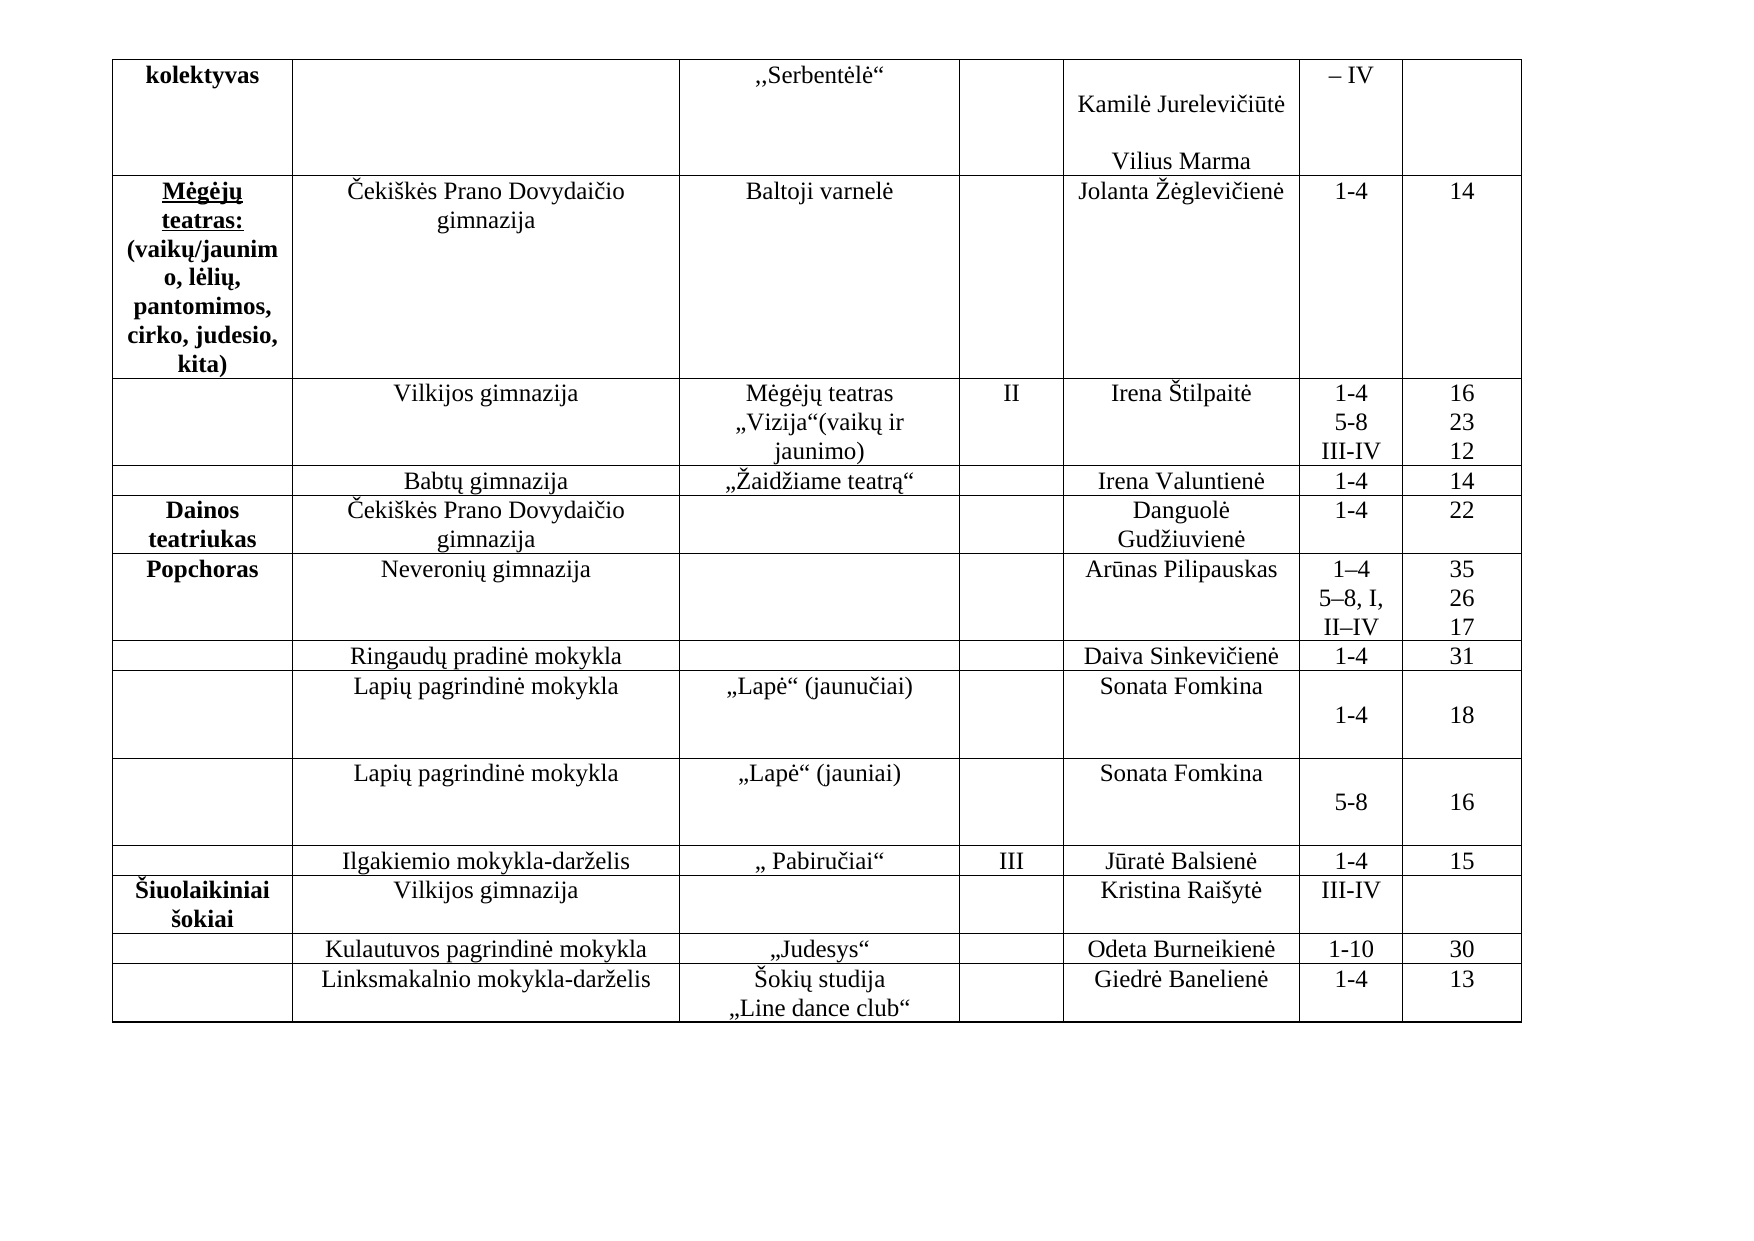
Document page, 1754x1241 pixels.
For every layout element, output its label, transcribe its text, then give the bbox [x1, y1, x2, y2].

table_cell Ilgakiemio mokykla-darželis [293, 846, 679, 874]
table_cell 1–4 5–8, I, II–IV [1300, 554, 1402, 640]
table_cell [113, 466, 292, 494]
table_cell Kristina Raišytė [1064, 876, 1299, 933]
table_cell II [960, 379, 1063, 465]
table_cell [113, 641, 292, 670]
table_cell „Lapė“ (jauniai) [680, 759, 959, 845]
table_cell „Judesys“ [680, 934, 959, 963]
table_cell 18 [1403, 671, 1521, 757]
table_cell Čekiškės Prano Dovydaičio gimnazija [293, 176, 679, 377]
table_cell [960, 554, 1063, 640]
table_cell III [960, 846, 1063, 874]
table_cell 30 [1403, 934, 1521, 963]
table_cell [113, 379, 292, 465]
table_cell [960, 641, 1063, 670]
table_cell [680, 496, 959, 553]
table_cell 1-4 [1300, 466, 1402, 494]
table_cell 1-10 [1300, 934, 1402, 963]
table_cell Danguolė Gudžiuvienė [1064, 496, 1299, 553]
table_cell [113, 964, 292, 1021]
table_cell [960, 466, 1063, 494]
table_cell 1-4 [1300, 671, 1402, 757]
table_cell Sonata Fomkina [1064, 759, 1299, 845]
table_cell Giedrė Banelienė [1064, 964, 1299, 1021]
table_cell 5-8 [1300, 759, 1402, 845]
table_cell 1-4 [1300, 641, 1402, 670]
table_cell Babtų gimnazija [293, 466, 679, 494]
table_cell 1-4 [1300, 964, 1402, 1021]
table_cell 16 [1403, 759, 1521, 845]
table_cell Ringaudų pradinė mokykla [293, 641, 679, 670]
table_cell 1-4 [1300, 846, 1402, 874]
table_cell Šokių studija „Line dance club“ [680, 964, 959, 1021]
table_cell [1403, 876, 1521, 933]
table_cell „ Pabiručiai“ [680, 846, 959, 874]
table_cell Folkloro kolektyvas [113, 60, 292, 175]
table_cell [960, 759, 1063, 845]
table_cell 14 [1403, 176, 1521, 377]
table_cell „Žaidžiame teatrą“ [680, 466, 959, 494]
table_cell Lapių pagrindinė mokykla [293, 759, 679, 845]
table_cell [1064, 60, 1299, 175]
table_cell 13 [1403, 964, 1521, 1021]
table_cell Jūratė Balsienė [1064, 846, 1299, 874]
table_cell Sonata Fomkina [1064, 671, 1299, 757]
table_cell 16 23 12 [1403, 379, 1521, 465]
table_cell Kulautuvos pagrindinė mokykla [293, 934, 679, 963]
table_cell Arūnas Pilipauskas [1064, 554, 1299, 640]
table_cell [113, 759, 292, 845]
table_cell Šiuolaikiniai šokiai [113, 876, 292, 933]
table_cell I [960, 60, 1063, 175]
table_cell 31 [1403, 641, 1521, 670]
table_cell 1-4 [1300, 496, 1402, 553]
table_cell [680, 876, 959, 933]
table_cell 14 [1403, 466, 1521, 494]
table_cell Baltoji varnelė [680, 176, 959, 377]
table_cell 1-4 [1300, 176, 1402, 377]
table_cell 22 [1403, 496, 1521, 553]
table_cell Mėgėjų teatras „Vizija“(vaikų ir jaunimo) [680, 379, 959, 465]
table_cell Dainos teatriukas [113, 496, 292, 553]
table_cell 35 26 17 [1403, 554, 1521, 640]
table_cell Irena Štilpaitė [1064, 379, 1299, 465]
table_cell 15 [1403, 846, 1521, 874]
table_cell [680, 641, 959, 670]
table_cell 1 – 8, I – IV [1300, 60, 1402, 175]
table_cell [113, 846, 292, 874]
table_cell Vilkijos gimnazija [293, 876, 679, 933]
table_cell Linksmakalnio mokykla-darželis [293, 964, 679, 1021]
table_cell Irena Valuntienė [1064, 466, 1299, 494]
table_cell Čekiškės Prano Dovydaičio gimnazija [293, 496, 679, 553]
table_cell Vilkijos gimnazija [293, 379, 679, 465]
table_cell [113, 671, 292, 757]
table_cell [293, 60, 679, 175]
table_cell III-IV [1300, 876, 1402, 933]
table_cell [960, 671, 1063, 757]
table_cell [960, 964, 1063, 1021]
table_cell [960, 934, 1063, 963]
table_cell Neveronių gimnazija [293, 554, 679, 640]
table_cell Popchoras [113, 554, 292, 640]
table_cell 1-4 5-8 III-IV [1300, 379, 1402, 465]
table_cell [113, 934, 292, 963]
table_cell [960, 176, 1063, 377]
table_cell [960, 496, 1063, 553]
table_cell [680, 554, 959, 640]
table_cell Daiva Sinkevičienė [1064, 641, 1299, 670]
table_cell [960, 876, 1063, 933]
table_cell Lapių pagrindinė mokykla [293, 671, 679, 757]
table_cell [680, 60, 959, 175]
table_cell Mėgėjų teatras: (vaikų/jaunimo, lėlių, pantomimos, cirko, judesio, kita) [113, 176, 292, 377]
table_cell 74 [1403, 60, 1521, 175]
table_cell Odeta Burneikienė [1064, 934, 1299, 963]
table_cell „Lapė“ (jaunučiai) [680, 671, 959, 757]
table_cell Jolanta Žėglevičienė [1064, 176, 1299, 377]
